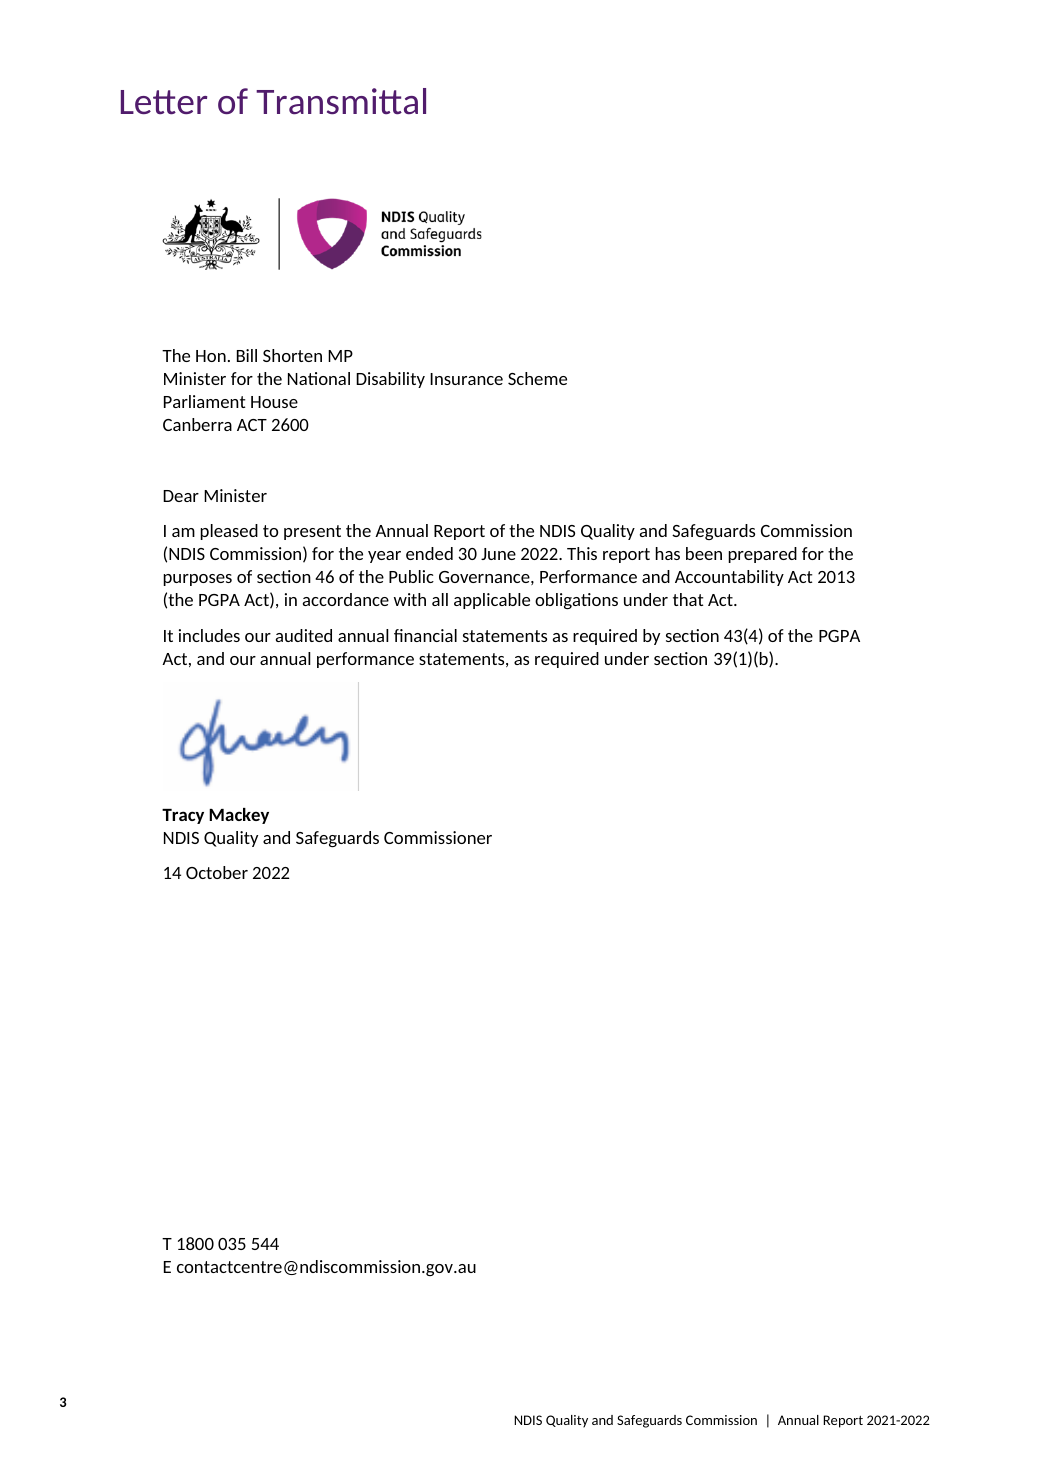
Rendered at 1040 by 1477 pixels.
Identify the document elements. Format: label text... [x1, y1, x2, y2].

text I am pleased to present the Annual Report of the NDIS Quality and Safeguards Commission (NDIS Commission) for the year ended 30 June 2022. This report has been prepared for the purposes of section 46 of the Public Governance, Performance and Accountability Act 2013 (the PGPA Act), in accordance with all applicable obligations under that Act. [162, 519, 871, 611]
picture [162, 682, 380, 791]
text The Hon. Bill Shorten MP Minister for the National Disability Insurance Scheme Parliament House Canberra ACT 2600 [162, 344, 871, 436]
text 14 October 2022 [162, 861, 980, 884]
picture [162, 198, 482, 270]
text Dear Minister [162, 484, 871, 507]
text T 1800 035 544 E contactcentre@ndiscommission.gov.au [162, 1232, 483, 1278]
text It includes our audited annual financial statements as required by section 43(4) of the PGPA Act, and our annual performance statements, as required under section 39(1)(b). [162, 624, 871, 669]
subtitle Letter of Transmittal [59, 78, 980, 124]
text Tracy Mackey NDIS Quality and Safeguards Commissioner [162, 803, 980, 849]
